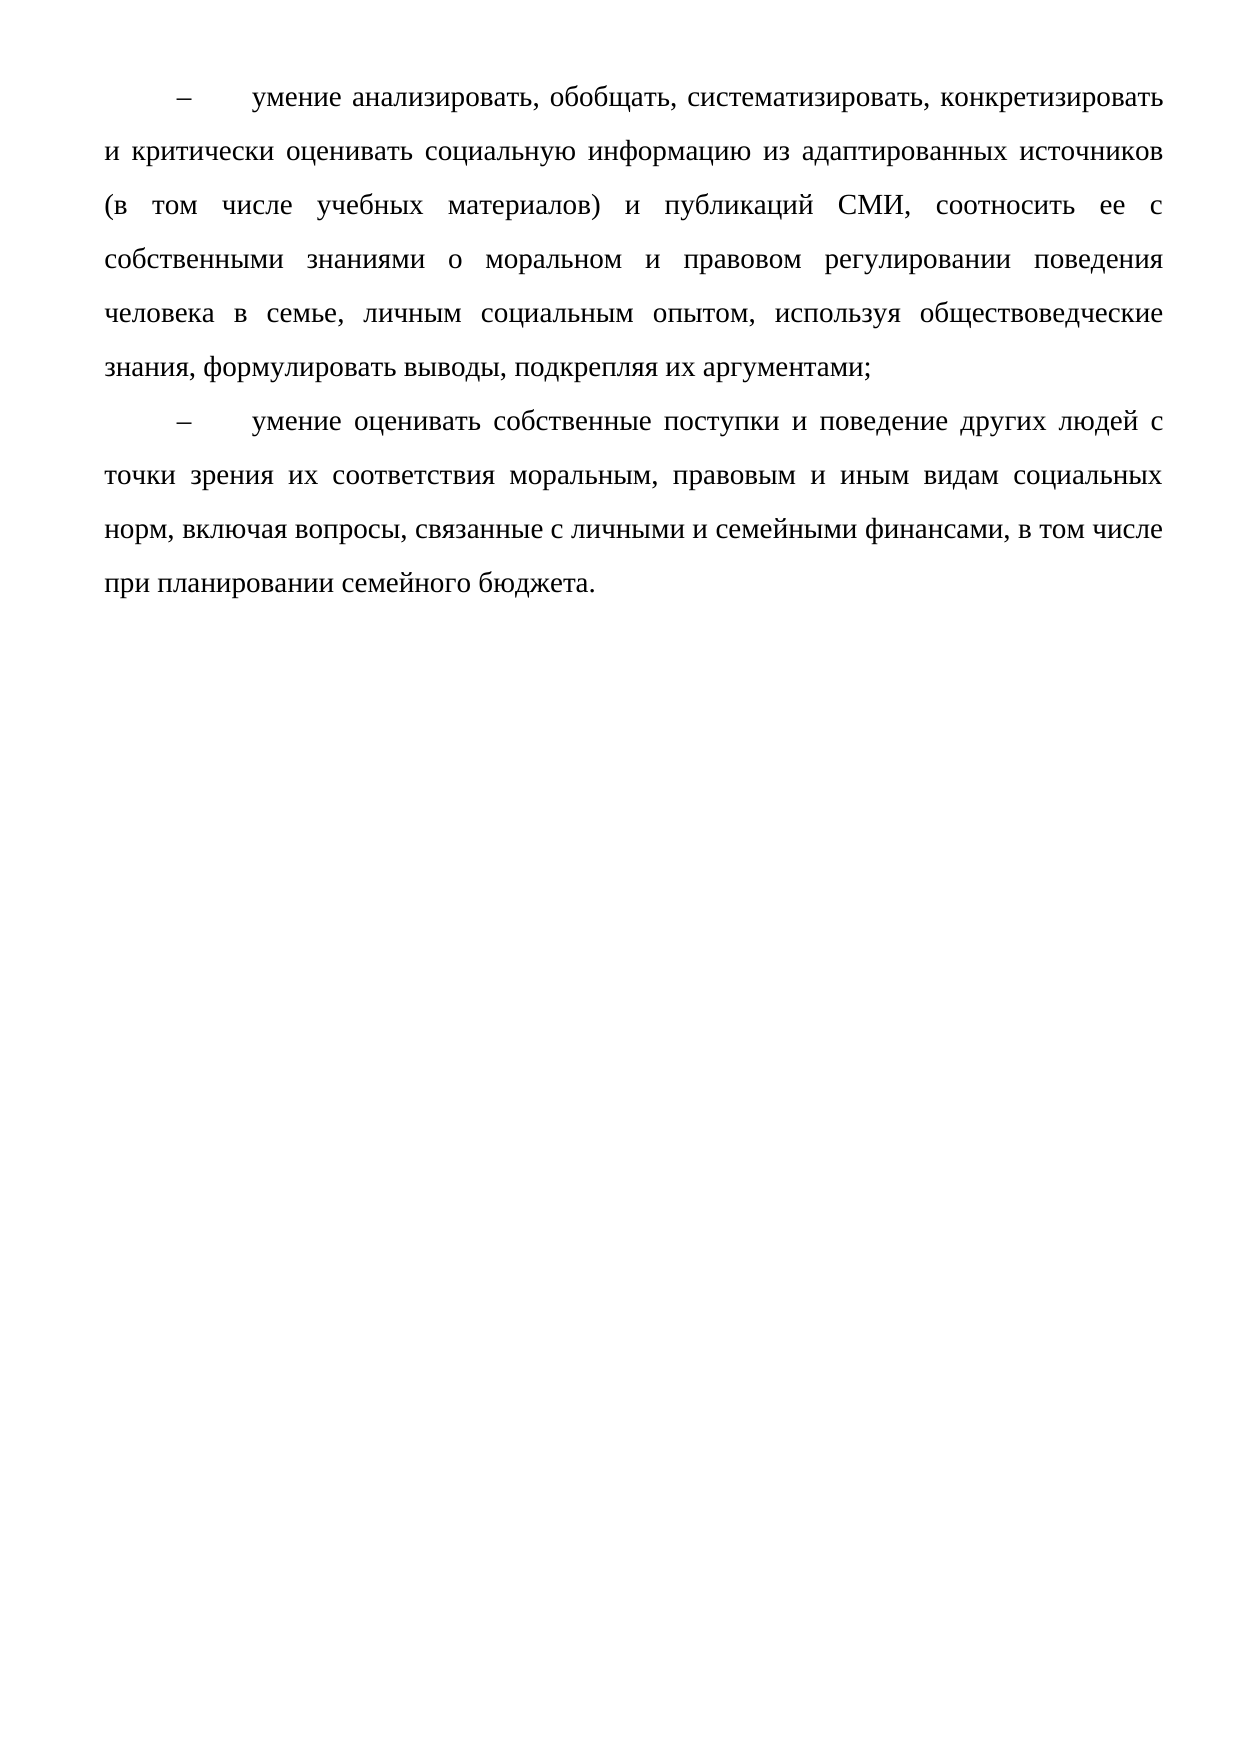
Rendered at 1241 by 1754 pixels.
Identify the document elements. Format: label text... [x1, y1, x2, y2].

list умение анализировать, обобщать, систематизировать, конкретизировать и критически оценивать социальную информацию из адаптированных источников (в том числе учебных материалов) и публикаций СМИ, соотносить ее с собственными знаниями о моральном и правовом регулировании поведения человека в семье, личным социальным опытом, используя обществоведческие знания, формулировать выводы, подкрепляя их аргументами; [104, 79, 1164, 382]
list умение оценивать собственные поступки и поведение других людей с точки зрения их соответствия моральным, правовым и иным видам социальных норм, включая вопросы, связанные с личными и семейными финансами, в том числе при планировании семейного бюджета. [104, 403, 1164, 598]
